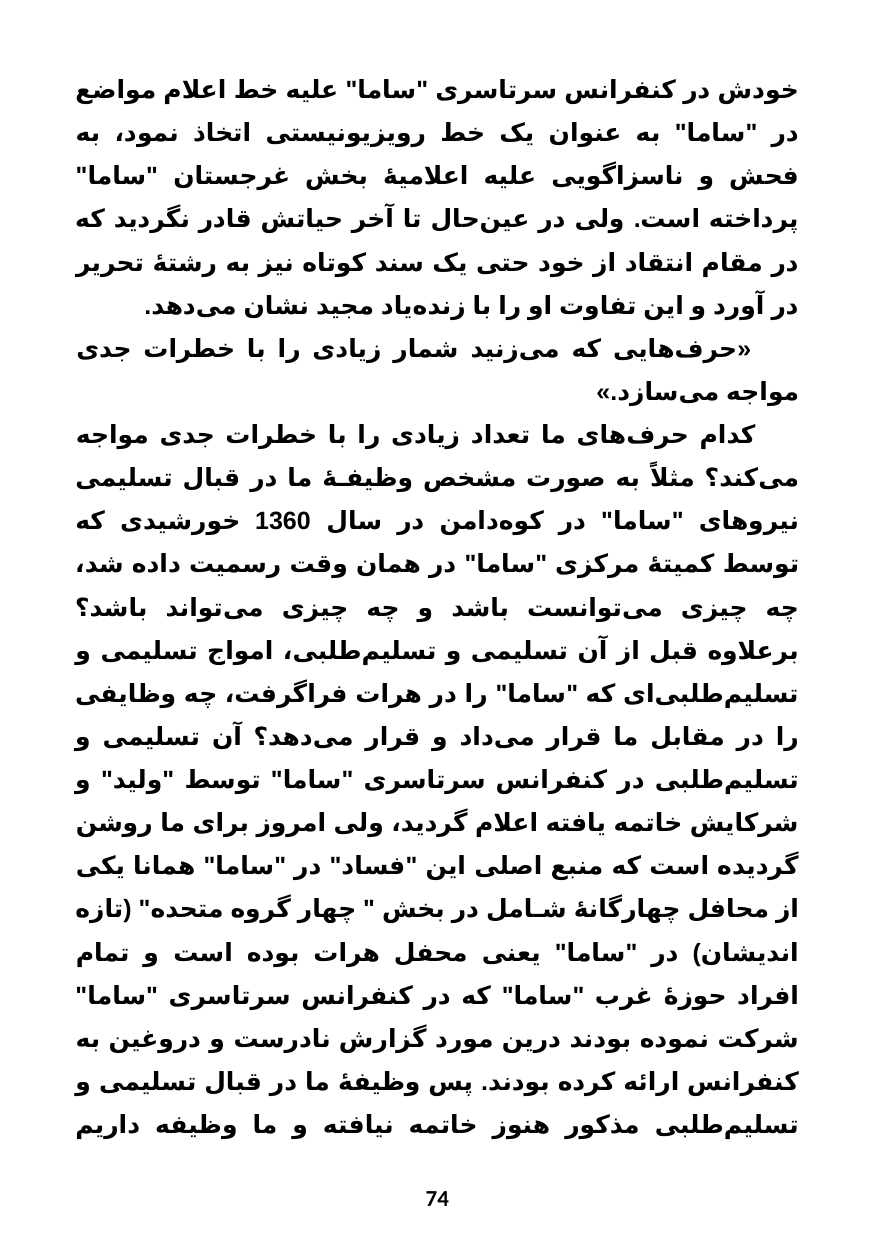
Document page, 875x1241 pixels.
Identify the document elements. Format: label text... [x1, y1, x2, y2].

text «حرف‌هایی که می‌زنید شمار زیادی را با خطرات جدی مواجه می‌سازد.» [75, 334, 799, 406]
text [75, 75, 799, 319]
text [75, 420, 799, 1139]
